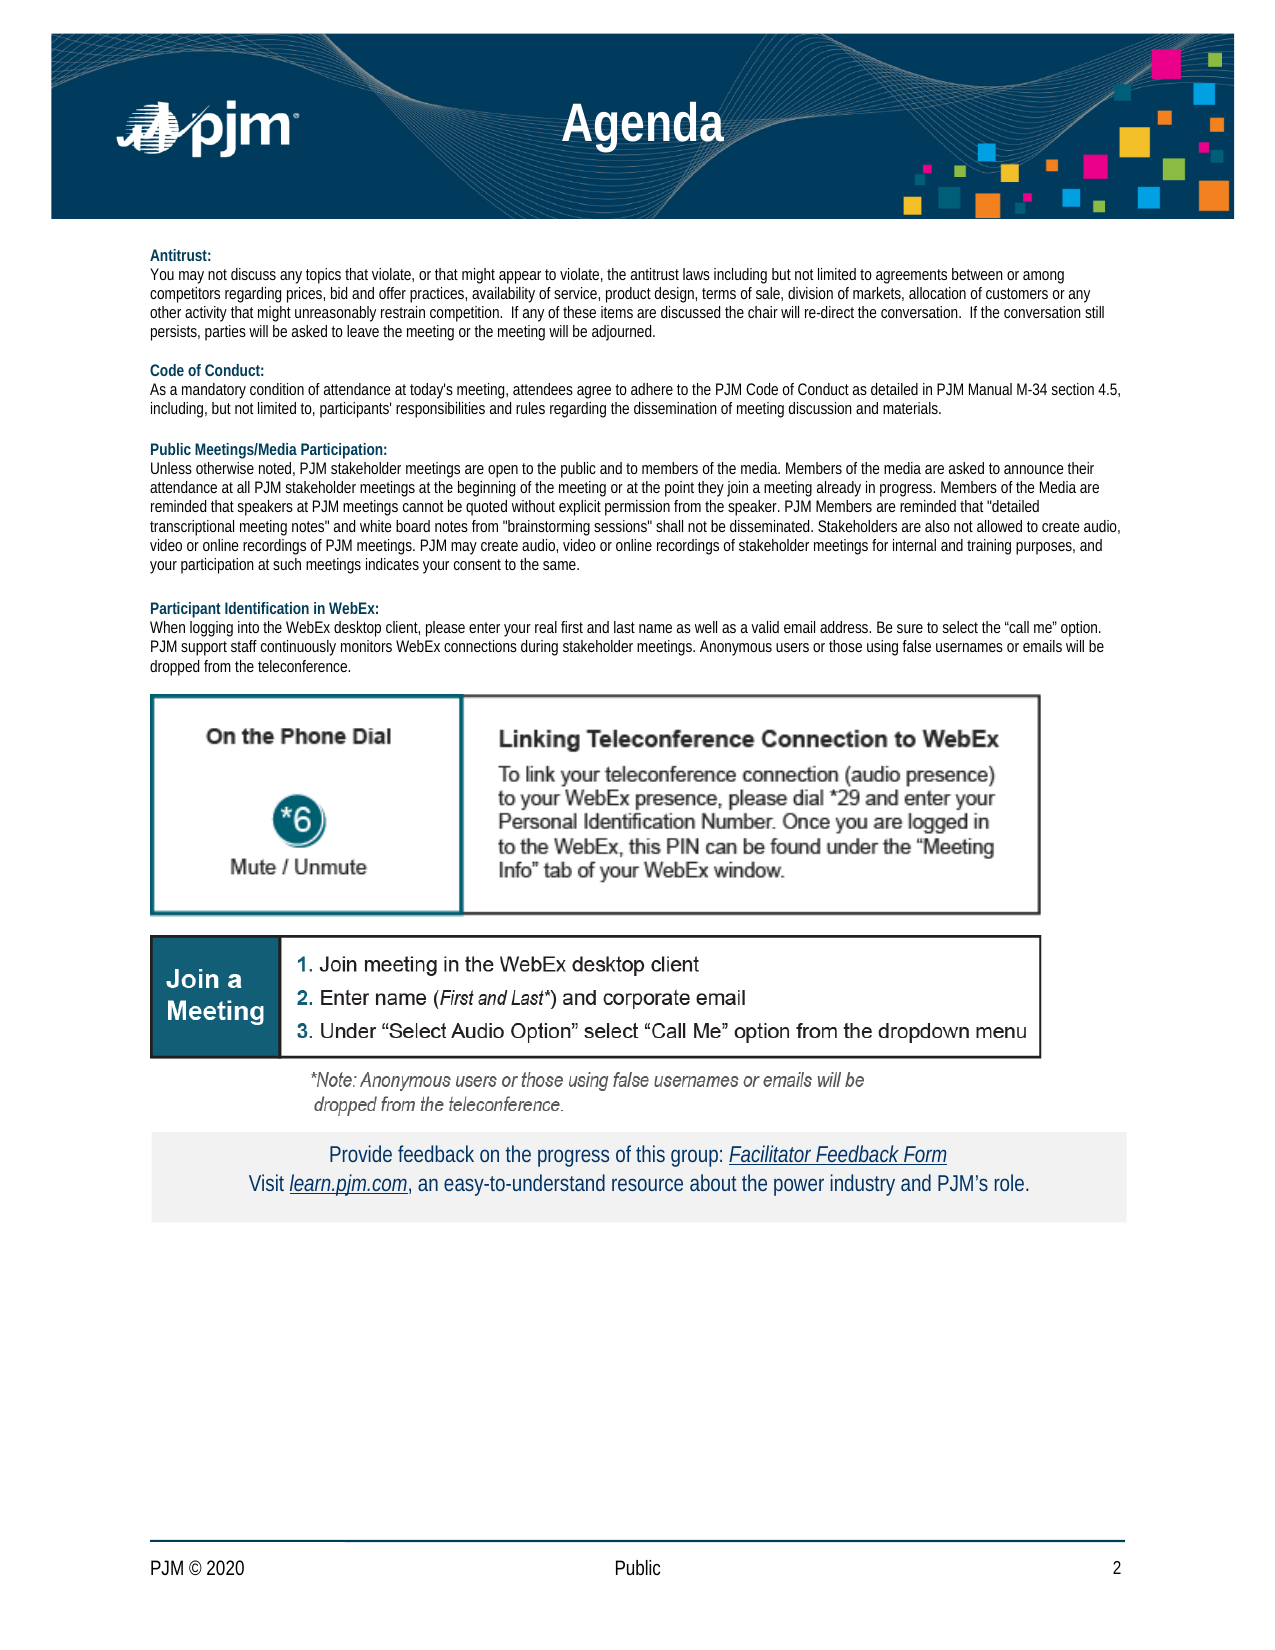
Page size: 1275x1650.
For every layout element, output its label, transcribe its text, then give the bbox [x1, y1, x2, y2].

text As a mandatory condition of attendance at today's meeting, attendees agree to adhere to the PJM Code of Conduct as detailed in PJM Manual M-34 section 4.5, including, but not limited to, participants' responsibilities and rules regarding the dissemination of meeting discussion and materials. [150, 380, 1125, 418]
text PJM support staff continuously monitors WebEx connections during stakeholder meetings. Anonymous users or those using false usernames or emails will be dropped from the teleconference. [150, 637, 1125, 676]
text You may not discuss any topics that violate, or that might appear to violate, the antitrust laws including but not limited to agreements between or among competitors regarding prices, bid and offer practices, availability of service, product design, terms of sale, division of markets, allocation of customers or any other activity that might unreasonably restrain competition. If any of these items are discussed the chair will re-direct the conversation. If the conversation still persists, parties will be asked to leave the meeting or the meeting will be adjourned. [150, 265, 1125, 341]
picture [150, 935, 1068, 1118]
subtitle Participant Identification in WebEx: [150, 599, 1125, 618]
title Code of Conduct: [150, 361, 1125, 380]
subtitle Antitrust: [150, 246, 1125, 265]
text Unless otherwise noted, PJM stakeholder meetings are open to the public and to members of the media. Members of the media are asked to announce their attendance at all PJM stakeholder meetings at the beginning of the meeting or at the point they join a meeting already in progress. Members of the Media are reminded that speakers at PJM meetings cannot be quoted without explicit permission from the speaker. PJM Members are reminded that "detailed transcriptional meeting notes" and white board notes from "brainstorming sessions" shall not be disseminated. Stakeholders are also not allowed to create audio, video or online recordings of PJM meetings. PJM may create audio, video or online recordings of stakeholder meetings for internal and training purposes, and your participation at such meetings indicates your consent to the same. [150, 459, 1125, 574]
text When logging into the WebEx desktop client, please enter your real first and last name as well as a valid email address. Be sure to select the “call me” option. [150, 618, 1125, 637]
picture [150, 694, 1041, 917]
picture [51, 32, 1235, 219]
title Public Meetings/Media Participation: [150, 440, 1125, 459]
